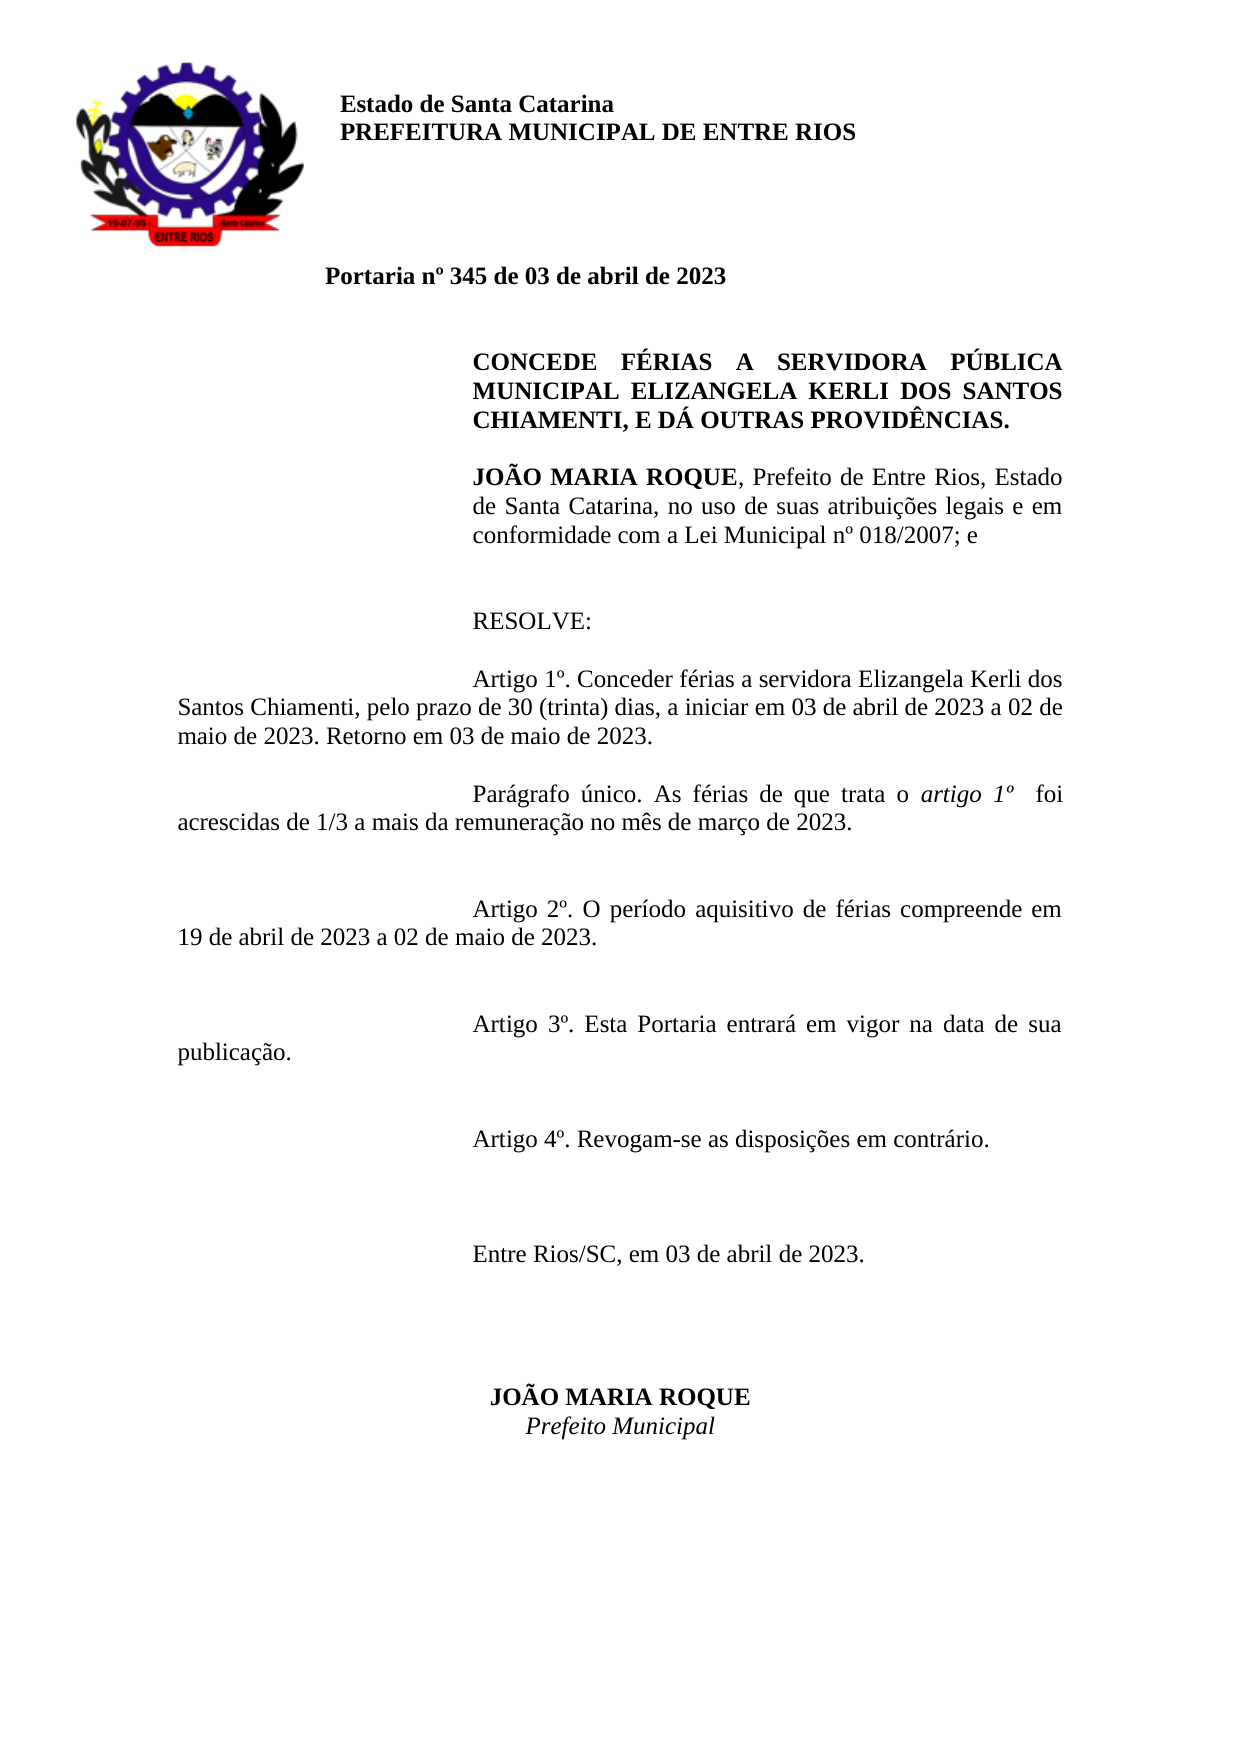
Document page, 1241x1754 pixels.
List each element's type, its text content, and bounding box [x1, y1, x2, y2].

text JOÃO MARIA ROQUE [177, 1382, 1063, 1411]
text Artigo 1º. Conceder férias a servidora Elizangela Kerli dos Santos Chiamenti, pelo prazo de 30 (trinta) dias, a iniciar em 03 de abril de 2023 a 02 de maio de 2023. Retorno em 03 de maio de 2023. [177, 664, 1063, 750]
text Artigo 2º. O período aquisitivo de férias compreende em 19 de abril de 2023 a 02 de maio de 2023. [177, 894, 1063, 951]
subtitle Prefeito Municipal [177, 1411, 1063, 1440]
text PREFEITURA MUNICIPAL DE ENTRE RIOS [340, 117, 1063, 146]
text CONCEDE FÉRIAS A SERVIDORA PÚBLICA MUNICIPAL ELIZANGELA KERLI DOS SANTOS CHIAMENTI, E DÁ OUTRAS PROVIDÊNCIAS. [472, 347, 1063, 434]
text Entre Rios/SC, em 03 de abril de 2023. [177, 1239, 1063, 1267]
text Parágrafo único. As férias de que trata o artigo 1º foi acrescidas de 1/3 a mais da remuneração no mês de março de 2023. [177, 779, 1063, 836]
text JOÃO MARIA ROQUE, Prefeito de Entre Rios, Estado de Santa Catarina, no uso de suas atribuições legais e em conformidade com a Lei Municipal nº 018/2007; e [472, 462, 1063, 549]
text Estado de Santa Catarina [340, 89, 1026, 117]
text Artigo 4º. Revogam-se as disposições em contrário. [177, 1124, 1063, 1152]
picture [72, 49, 307, 262]
text RESOLVE: [177, 606, 1063, 635]
text Artigo 3º. Esta Portaria entrará em vigor na data de sua publicação. [177, 1009, 1063, 1066]
text Portaria nº 345 de 03 de abril de 2023 [177, 261, 1063, 290]
